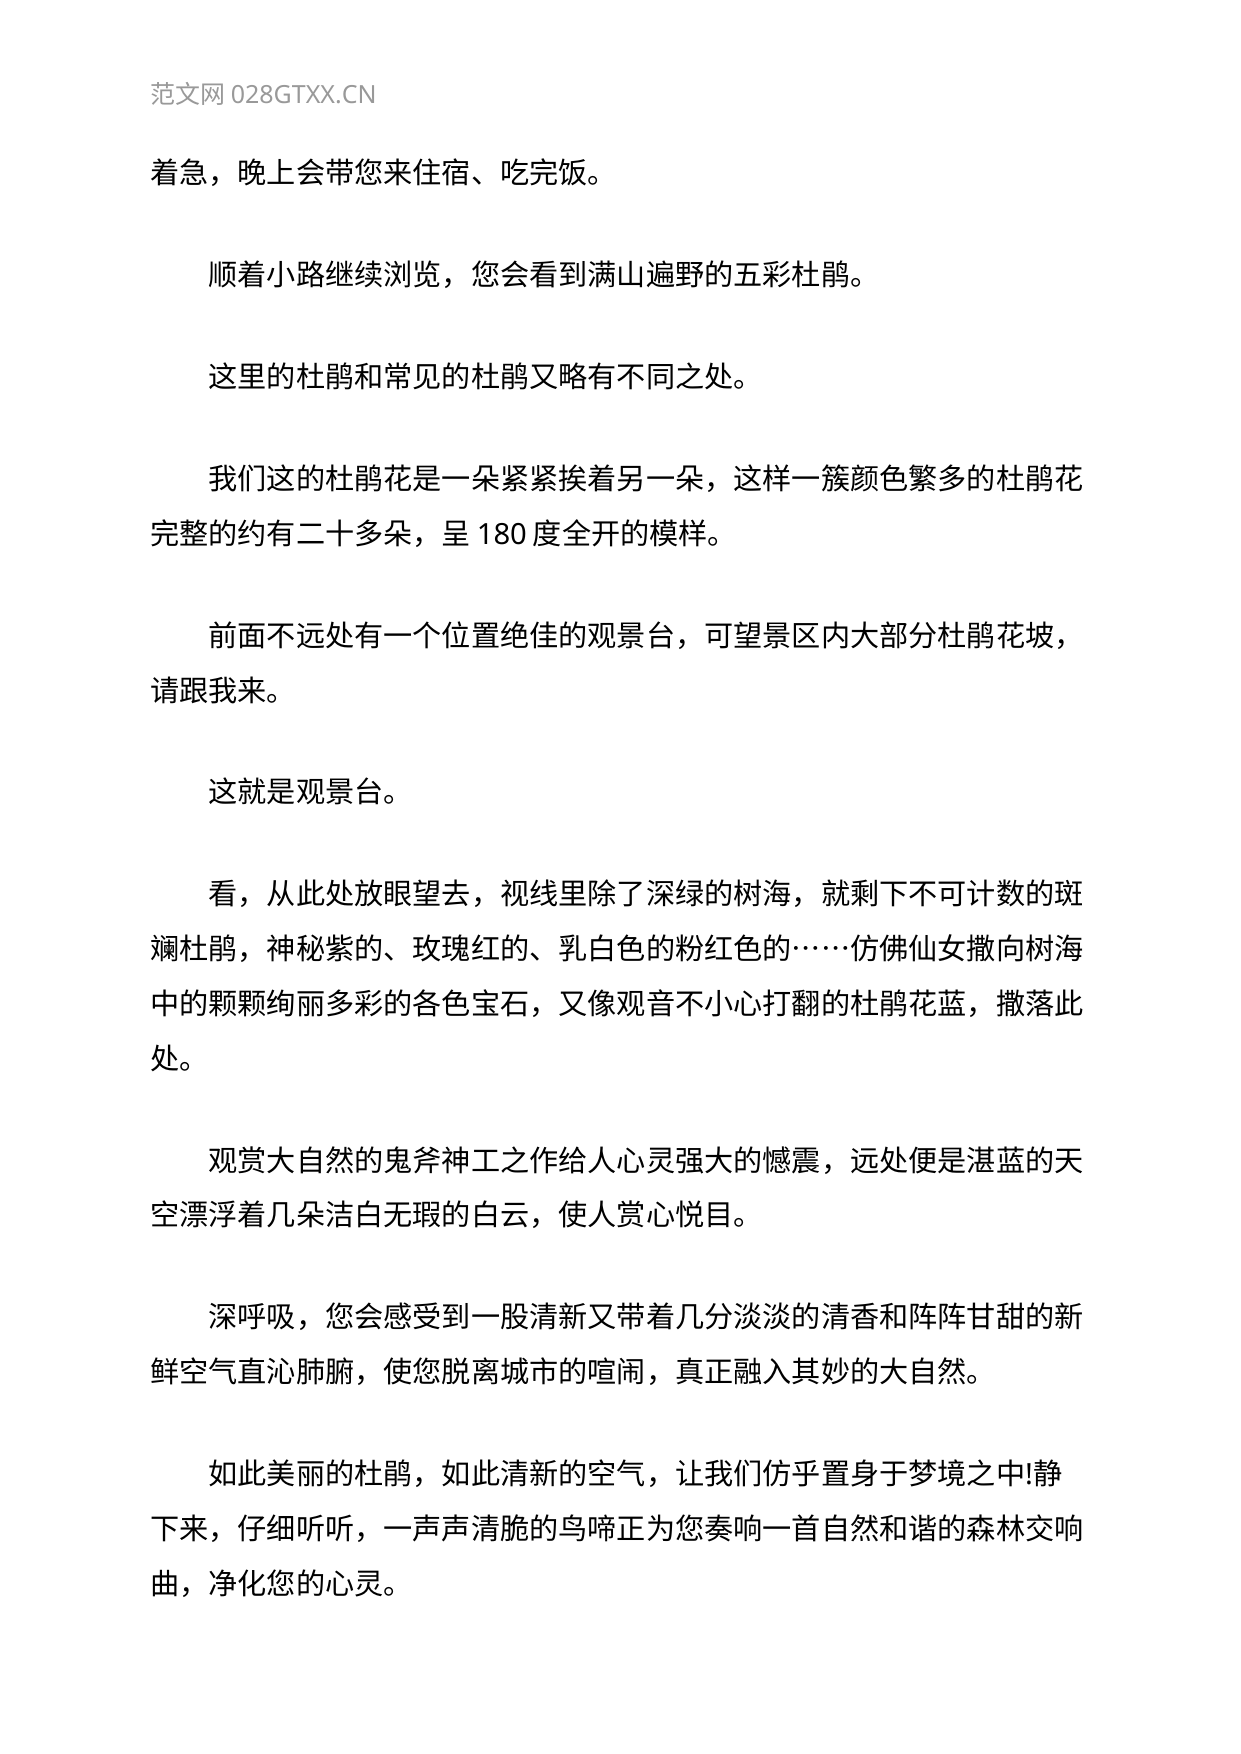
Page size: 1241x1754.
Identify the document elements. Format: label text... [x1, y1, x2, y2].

text 这就是观景台。 [150, 769, 1090, 811]
text 深呼吸，您会感受到一股清新又带着几分淡淡的清香和阵阵甘甜的新鲜空气直沁肺腑，使您脱离城市的喧闹，真正融入其妙的大自然。 [150, 1294, 1090, 1391]
text 看，从此处放眼望去，视线里除了深绿的树海，就剩下不可计数的斑斓杜鹃，神秘紫的、玫瑰红的、乳白色的粉红色的……仿佛仙女撒向树海中的颗颗绚丽多彩的各色宝石，又像观音不小心打翻的杜鹃花蓝，撒落此处。 [150, 871, 1090, 1078]
text 如此美丽的杜鹃，如此清新的空气，让我们仿乎置身于梦境之中!静下来，仔细听听，一声声清脆的鸟啼正为您奏响一首自然和谐的森林交响曲，净化您的心灵。 [150, 1450, 1090, 1603]
text 我们这的杜鹃花是一朵紧紧挨着另一朵，这样一簇颜色繁多的杜鹃花完整的约有二十多朵，呈180度全开的模样。 [150, 455, 1090, 553]
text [150, 150, 1090, 192]
text 观赏大自然的鬼斧神工之作给人心灵强大的憾震，远处便是湛蓝的天空漂浮着几朵洁白无瑕的白云，使人赏心悦目。 [150, 1137, 1090, 1234]
text 这里的杜鹃和常见的杜鹃又略有不同之处。 [150, 353, 1090, 396]
text 前面不远处有一个位置绝佳的观景台，可望景区内大部分杜鹃花坡，请跟我来。 [150, 612, 1090, 709]
text 顺着小路继续浏览，您会看到满山遍野的五彩杜鹃。 [150, 252, 1090, 294]
